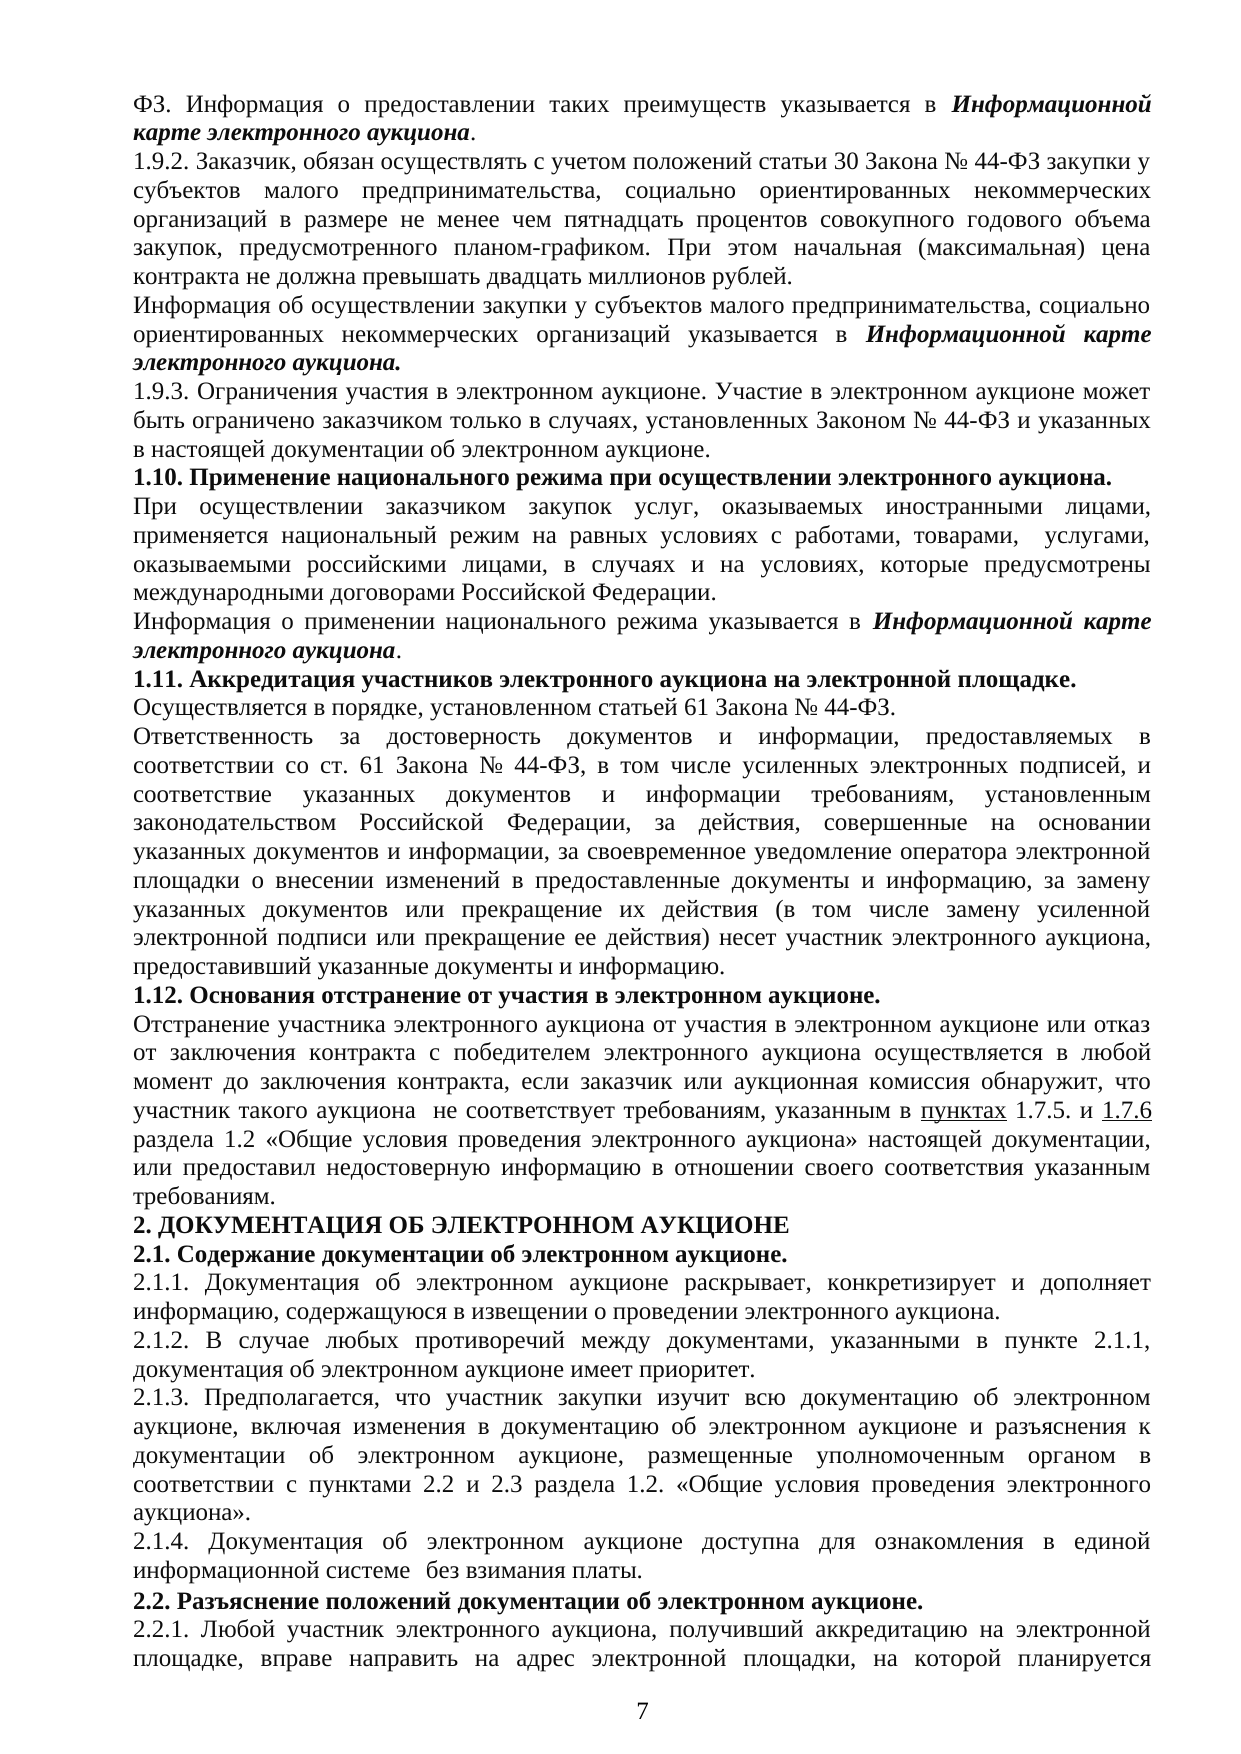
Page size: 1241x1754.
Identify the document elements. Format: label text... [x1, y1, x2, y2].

text Отстранение участника электронного аукциона от участия в электронном аукционе или отказ от заключения контракта с победителем электронного аукциона осуществляется в любой момент до заключения контракта, если заказчик или аукционная комиссия обнаружит, что участник такого аукциона не соответствует требованиям, указанным в пунктах 1.7.5. и 1.7.6 раздела 1.2 «Общие условия проведения электронного аукциона» настоящей документации, или предоставил недостоверную информацию в отношении своего соответствия указанным требованиям. [133, 1009, 1152, 1210]
text 1.10. Применение национального режима при осуществлении электронного аукциона. [133, 462, 1152, 491]
text 2.1.1. Документация об электронном аукционе раскрывает, конкретизирует и дополняет информацию, содержащуюся в извещении о проведении электронного аукциона. [133, 1267, 1152, 1325]
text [133, 1614, 1152, 1672]
text 1.9.2. Заказчик, обязан осуществлять с учетом положений статьи 30 Закона № 44-ФЗ закупки у субъектов малого предпринимательства, социально ориентированных некоммерческих организаций в размере не менее чем пятнадцать процентов совокупного годового объема закупок, предусмотренного планом-графиком. При этом начальная (максимальная) цена контракта не должна превышать двадцать миллионов рублей. [133, 146, 1152, 290]
text 2.1.4. Документация об электронном аукционе доступна для ознакомления в единой информационной системе без взимания платы. [133, 1526, 1152, 1586]
text Осуществляется в порядке, установленном статьей 61 Закона № 44-ФЗ. [133, 692, 1152, 721]
text Ответственность за достоверность документов и информации, предоставляемых в соответствии со ст. 61 Закона № 44-ФЗ, в том числе усиленных электронных подписей, и соответствие указанных документов и информации требованиям, установленным законодательством Российской Федерации, за действия, совершенные на основании указанных документов и информации, за своевременное уведомление оператора электронной площадки о внесении изменений в предоставленные документы и информацию, за замену указанных документов или прекращение их действия (в том числе замену усиленной электронной подписи или прекращение ее действия) несет участник электронного аукциона, предоставивший указанные документы и информацию. [133, 721, 1152, 980]
text При осуществлении заказчиком закупок услуг, оказываемых иностранными лицами, применяется национальный режим на равных условиях с работами, товарами, услугами, оказываемыми российскими лицами, в случаях и на условиях, которые предусмотрены международными договорами Российской Федерации. [133, 491, 1152, 606]
text 2.1. Содержание документации об электронном аукционе. [133, 1239, 1152, 1267]
text 1.11. Аккредитация участников электронного аукциона на электронной площадке. [133, 664, 1152, 692]
text 2.1.2. В случае любых противоречий между документами, указанными в пункте 2.1.1, документация об электронном аукционе имеет приоритет. [133, 1325, 1152, 1382]
text 1.12. Основания отстранение от участия в электронном аукционе. [133, 980, 1152, 1009]
text 2.1.3. Предполагается, что участник закупки изучит всю документацию об электронном аукционе, включая изменения в документацию об электронном аукционе и разъяснения к документации об электронном аукционе, размещенные уполномоченным органом в соответствии с пунктами 2.2 и 2.3 раздела 1.2. «Общие условия проведения электронного аукциона». [133, 1382, 1152, 1526]
text Информация об осуществлении закупки у субъектов малого предпринимательства, социально ориентированных некоммерческих организаций указывается в Информационной карте электронного аукциона. [133, 290, 1152, 376]
text 1.9.3. Ограничения участия в электронном аукционе. Участие в электронном аукционе может быть ограничено заказчиком только в случаях, установленных Законом № 44-ФЗ и указанных в настоящей документации об электронном аукционе. [133, 376, 1152, 462]
text Информация о применении национального режима указывается в Информационной карте электронного аукциона. [133, 606, 1152, 664]
text 2. ДОКУМЕНТАЦИЯ ОБ ЭЛЕКТРОННОМ АУКЦИОНЕ [133, 1210, 1152, 1239]
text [133, 89, 1152, 146]
text 2.2. Разъяснение положений документации об электронном аукционе. [133, 1586, 1152, 1614]
